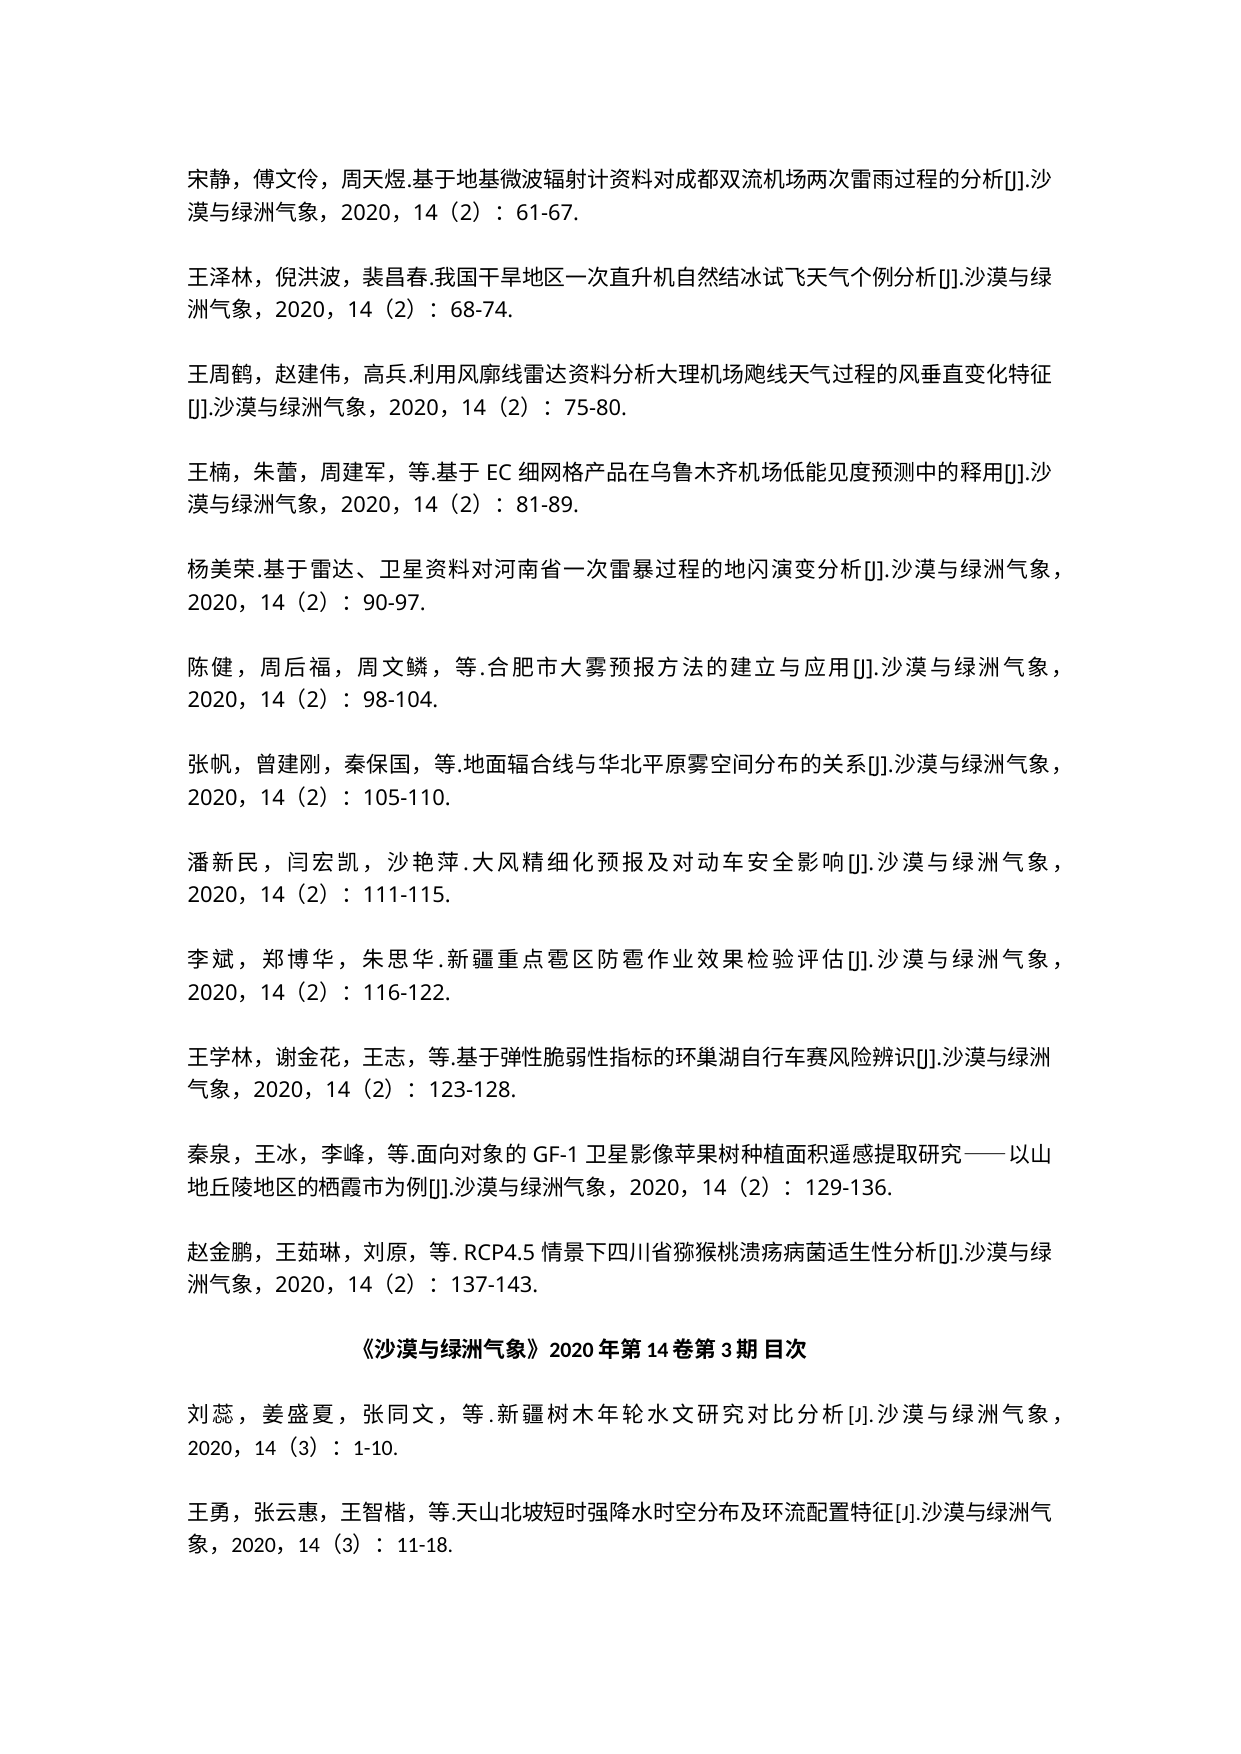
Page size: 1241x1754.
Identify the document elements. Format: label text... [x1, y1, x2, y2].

text 王周鹤，赵建伟，高兵.利用风廓线雷达资料分析大理机场飑线天气过程的风垂直变化特征[J].沙漠与绿洲气象，2020，14（2）：75-80. [187, 357, 1053, 422]
text 赵金鹏，王茹琳，刘原，等. RCP4.5 情景下四川省猕猴桃溃疡病菌适生性分析[J].沙漠与绿洲气象，2020，14（2）：137-143. [187, 1234, 1053, 1299]
text 李斌，郑博华，朱思华.新疆重点雹区防雹作业效果检验评估[J].沙漠与绿洲气象，2020，14（2）：116-122. [187, 942, 1053, 1007]
text 潘新民，闫宏凯，沙艳萍.大风精细化预报及对动车安全影响[J].沙漠与绿洲气象，2020，14（2）：111-115. [187, 844, 1053, 909]
text 王泽林，倪洪波，裴昌春.我国干旱地区一次直升机自然结冰试飞天气个例分析[J].沙漠与绿洲气象，2020，14（2）：68-74. [187, 259, 1053, 324]
text 张帆，曾建刚，秦保国，等.地面辐合线与华北平原雾空间分布的关系[J].沙漠与绿洲气象，2020，14（2）：105-110. [187, 747, 1053, 812]
text 王学林，谢金花，王志，等.基于弹性脆弱性指标的环巢湖自行车赛风险辨识[J].沙漠与绿洲气象，2020，14（2）：123-128. [187, 1039, 1053, 1104]
text 陈健，周后福，周文鳞，等.合肥市大雾预报方法的建立与应用[J].沙漠与绿洲气象，2020，14（2）：98-104. [187, 649, 1053, 714]
text 刘蕊，姜盛夏，张同文，等.新疆树木年轮水文研究对比分析[J].沙漠与绿洲气象，2020，14（3）：1-10. [187, 1397, 1053, 1462]
text 王楠，朱蕾，周建军，等.基于 EC 细网格产品在乌鲁木齐机场低能见度预测中的释用[J].沙漠与绿洲气象，2020，14（2）：81-89. [187, 454, 1053, 519]
text 宋静，傅文伶，周天煜.基于地基微波辐射计资料对成都双流机场两次雷雨过程的分析[J].沙漠与绿洲气象，2020，14（2）：61-67. [187, 162, 1053, 227]
text 秦泉，王冰，李峰，等.面向对象的 GF-1 卫星影像苹果树种植面积遥感提取研究——以山地丘陵地区的栖霞市为例[J].沙漠与绿洲气象，2020，14（2）：129-136. [187, 1137, 1053, 1202]
text 王勇，张云惠，王智楷，等.天山北坡短时强降水时空分布及环流配置特征[J].沙漠与绿洲气象，2020，14（3）：11-18. [187, 1494, 1053, 1559]
text 《沙漠与绿洲气象》2020年第14卷第3期 目次 [187, 1332, 1053, 1364]
text 杨美荣.基于雷达、卫星资料对河南省一次雷暴过程的地闪演变分析[J].沙漠与绿洲气象，2020，14（2）：90-97. [187, 552, 1053, 617]
